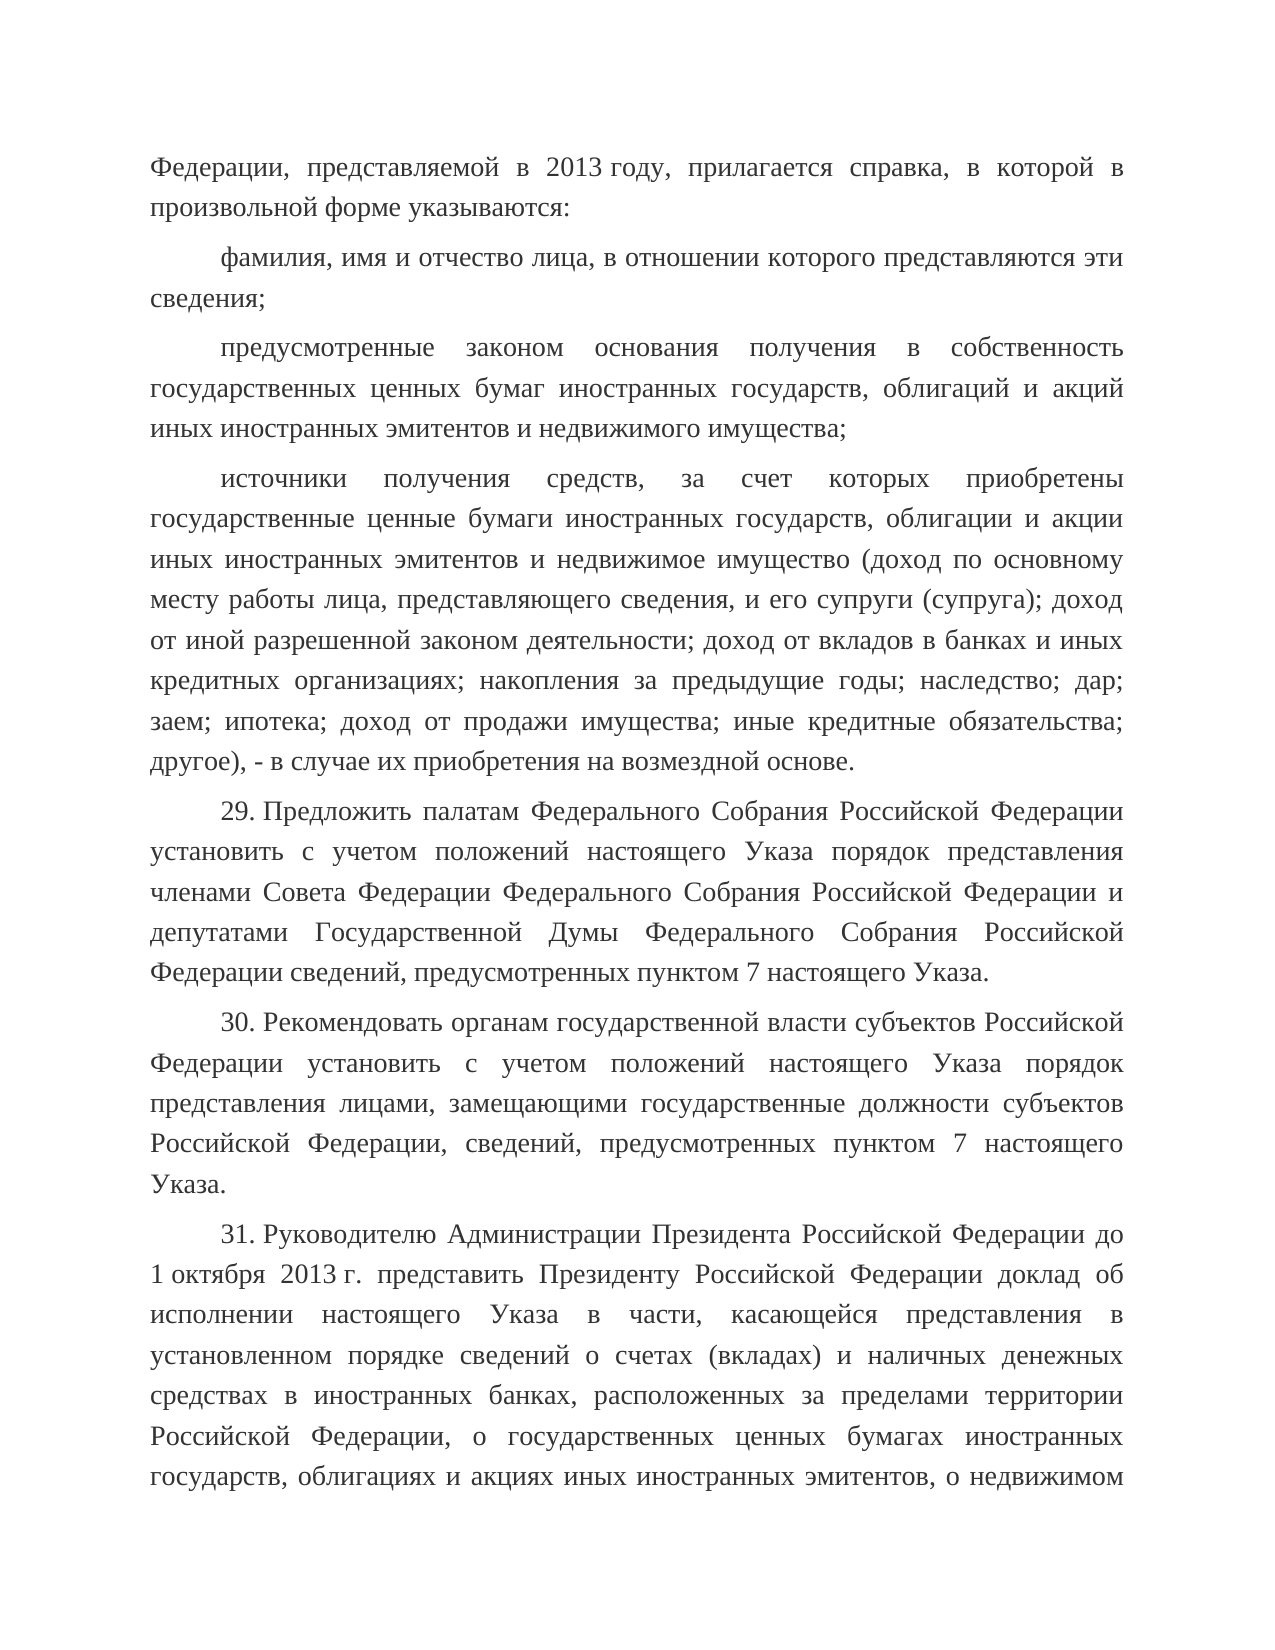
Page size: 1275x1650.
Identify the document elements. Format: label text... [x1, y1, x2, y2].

text предусмотренные законом основания получения в собственность государственных ценных бумаг иностранных государств, облигаций и акций иных иностранных эмитентов и недвижимого имущества; [150, 330, 1125, 444]
text фамилия, имя и отчество лица, в отношении которого представляются эти сведения; [150, 240, 1125, 313]
text 30. Рекомендовать органам государственной власти субъектов Российской Федерации установить с учетом положений настоящего Указа порядок представления лицами, замещающими государственные должности субъектов Российской Федерации, сведений, предусмотренных пунктом 7 настоящего Указа. [150, 1005, 1125, 1199]
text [150, 150, 1125, 223]
text 29. Предложить палатам Федерального Собрания Российской Федерации установить с учетом положений настоящего Указа порядок представления членами Совета Федерации Федерального Собрания Российской Федерации и депутатами Государственной Думы Федерального Собрания Российской Федерации сведений, предусмотренных пунктом 7 настоящего Указа. [150, 794, 1125, 988]
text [150, 1217, 1125, 1492]
text источники получения средств, за счет которых приобретены государственные ценные бумаги иностранных государств, облигации и акции иных иностранных эмитентов и недвижимое имущество (доход по основному месту работы лица, представляющего сведения, и его супруги (супруга); доход от иной разрешенной законом деятельности; доход от вкладов в банках и иных кредитных организациях; накопления за предыдущие годы; наследство; дар; заем; ипотека; доход от продажи имущества; иные кредитные обязательства; другое), - в случае их приобретения на возмездной основе. [150, 461, 1125, 776]
